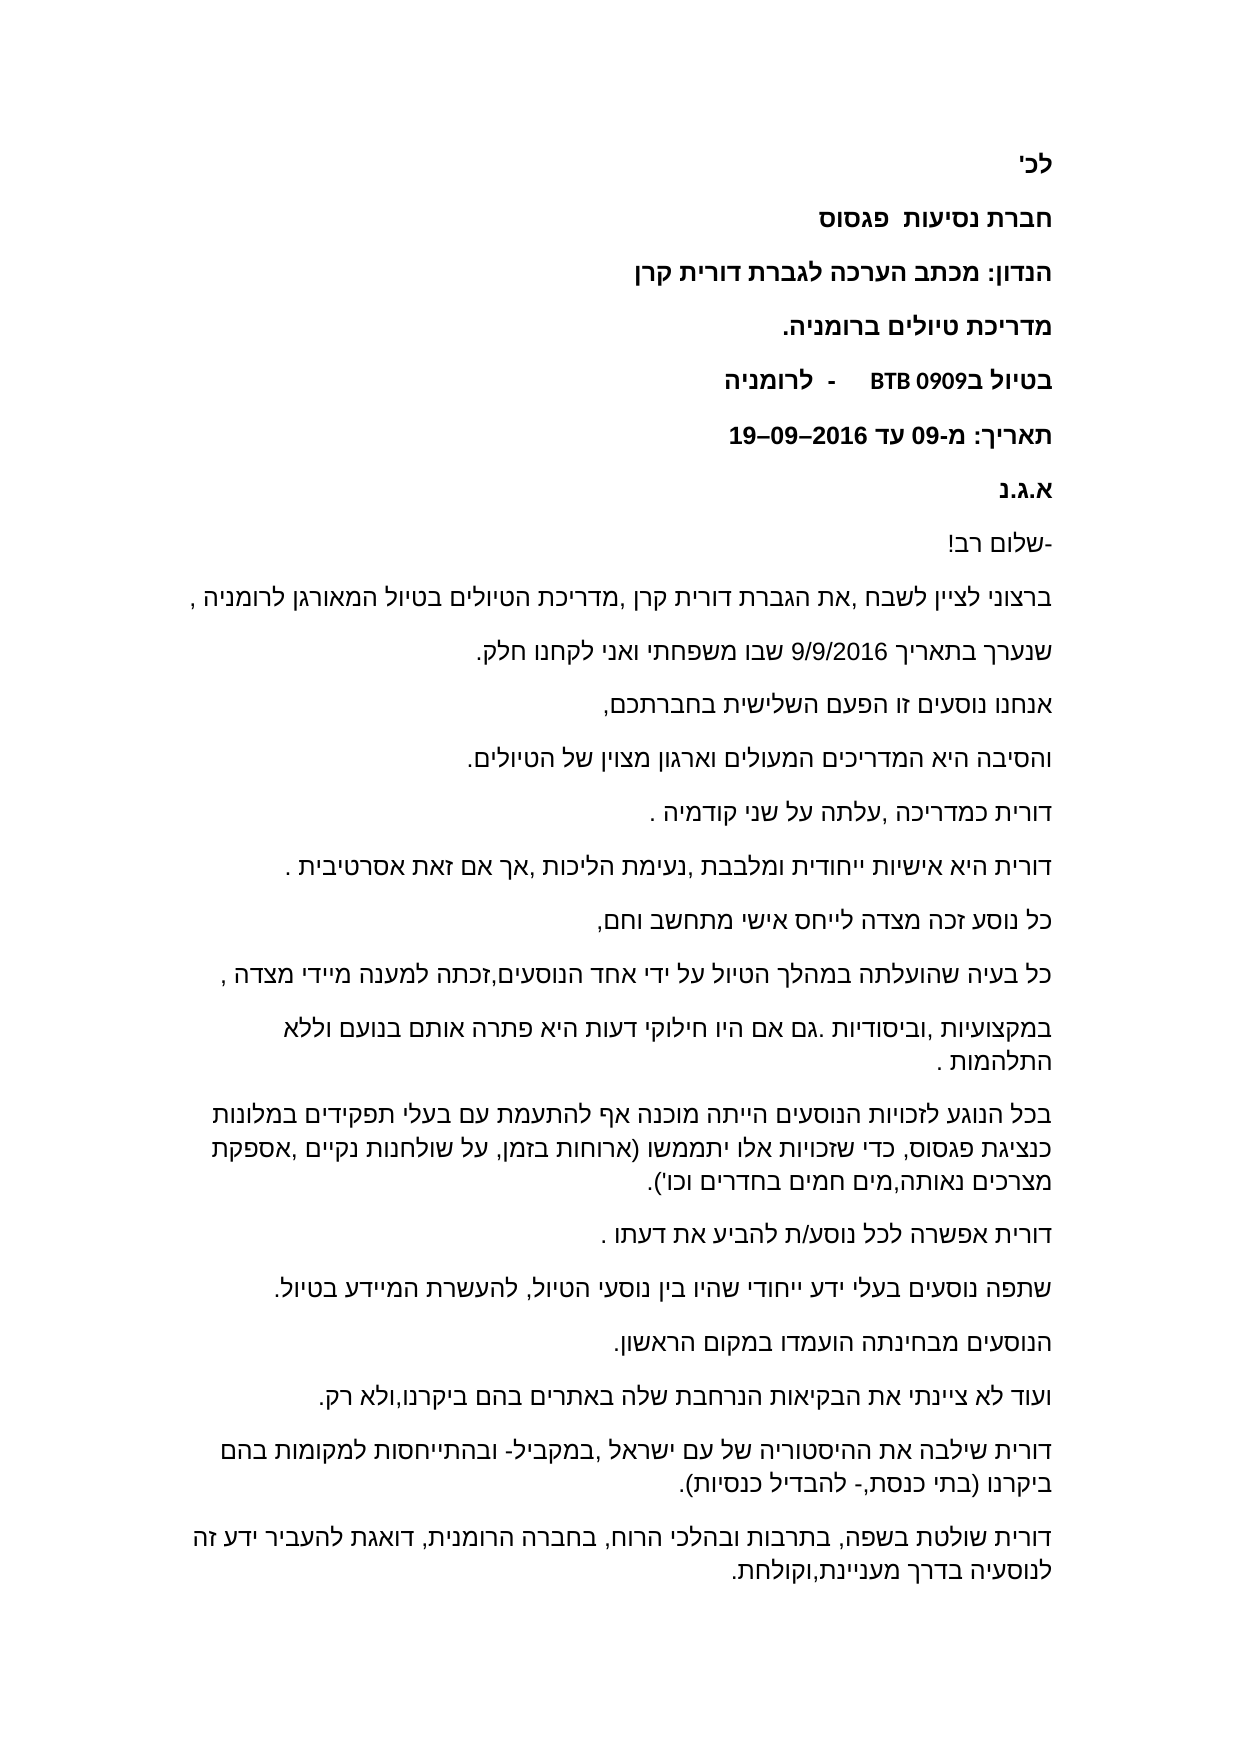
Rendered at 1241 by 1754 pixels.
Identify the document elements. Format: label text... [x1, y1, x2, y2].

text ברצוני לציין לשבח ,את הגברת דורית קרן ,מדריכת הטיולים בטיול המאורגן לרומניה , [187, 583, 1053, 612]
text דורית כמדריכה ,עלתה על שני קודמיה . [187, 798, 1053, 827]
text הנדון: מכתב הערכה לגברת דורית קרן [187, 258, 1053, 286]
text כל נוסע זכה מצדה לייחס אישי מתחשב וחם, [187, 906, 1053, 935]
text -שלום רב! [187, 529, 1053, 558]
text ועוד לא ציינתי את הבקיאות הנרחבת שלה באתרים בהם ביקרנו,ולא רק. [187, 1382, 1053, 1411]
text הנוסעים מבחינתה הועמדו במקום הראשון. [187, 1328, 1053, 1357]
text כל בעיה שהועלתה במהלך הטיול על ידי אחד הנוסעים,זכתה למענה מיידי מצדה , [187, 960, 1053, 988]
text דורית שילבה את ההיסטוריה של עם ישראל ,במקביל- ובהתייחסות למקומות בהם ביקרנו (בתי כנסת,- להבדיל כנסיות). [187, 1436, 1053, 1498]
text דורית אפשרה לכל נוסע/ת להביע את דעתו . [187, 1220, 1053, 1249]
text חברת נסיעות פגסוס [187, 204, 1053, 233]
text דורית היא אישיות ייחודית ומלבבת ,נעימת הליכות ,אך אם זאת אסרטיבית . [187, 852, 1053, 881]
text מדריכת טיולים ברומניה. [187, 312, 1053, 340]
text שנערך בתאריך 9/9/2016 שבו משפחתי ואני לקחנו חלק. [187, 637, 1053, 665]
text במקצועיות ,וביסודיות .גם אם היו חילוקי דעות היא פתרה אותם בנועם וללא התלהמות . [187, 1014, 1053, 1075]
text דורית שולטת בשפה, בתרבות ובהלכי הרוח, בחברה הרומנית, דואגת להעביר ידע זה לנוסעיה בדרך מעניינת,וקולחת. [187, 1523, 1053, 1584]
text בטיול בBTB 0909 - לרומניה [187, 365, 1053, 396]
text תאריך: מ-09 עד 2016–09–19 [187, 421, 1053, 450]
text לכ' [187, 150, 1053, 179]
text בכל הנוגע לזכויות הנוסעים הייתה מוכנה אף להתעמת עם בעלי תפקידים במלונות כנציגת פגסוס, כדי שזכויות אלו יתממשו (ארוחות בזמן, על שולחנות נקיים ,אספקת מצרכים נאותה,מים חמים בחדרים וכו'). [187, 1101, 1053, 1195]
text והסיבה היא המדריכים המעולים וארגון מצוין של הטיולים. [187, 744, 1053, 773]
text שתפה נוסעים בעלי ידע ייחודי שהיו בין נוסעי הטיול, להעשרת המיידע בטיול. [187, 1274, 1053, 1303]
text א.ג.נ [187, 475, 1053, 504]
text אנחנו נוסעים זו הפעם השלישית בחברתכם, [187, 691, 1053, 719]
